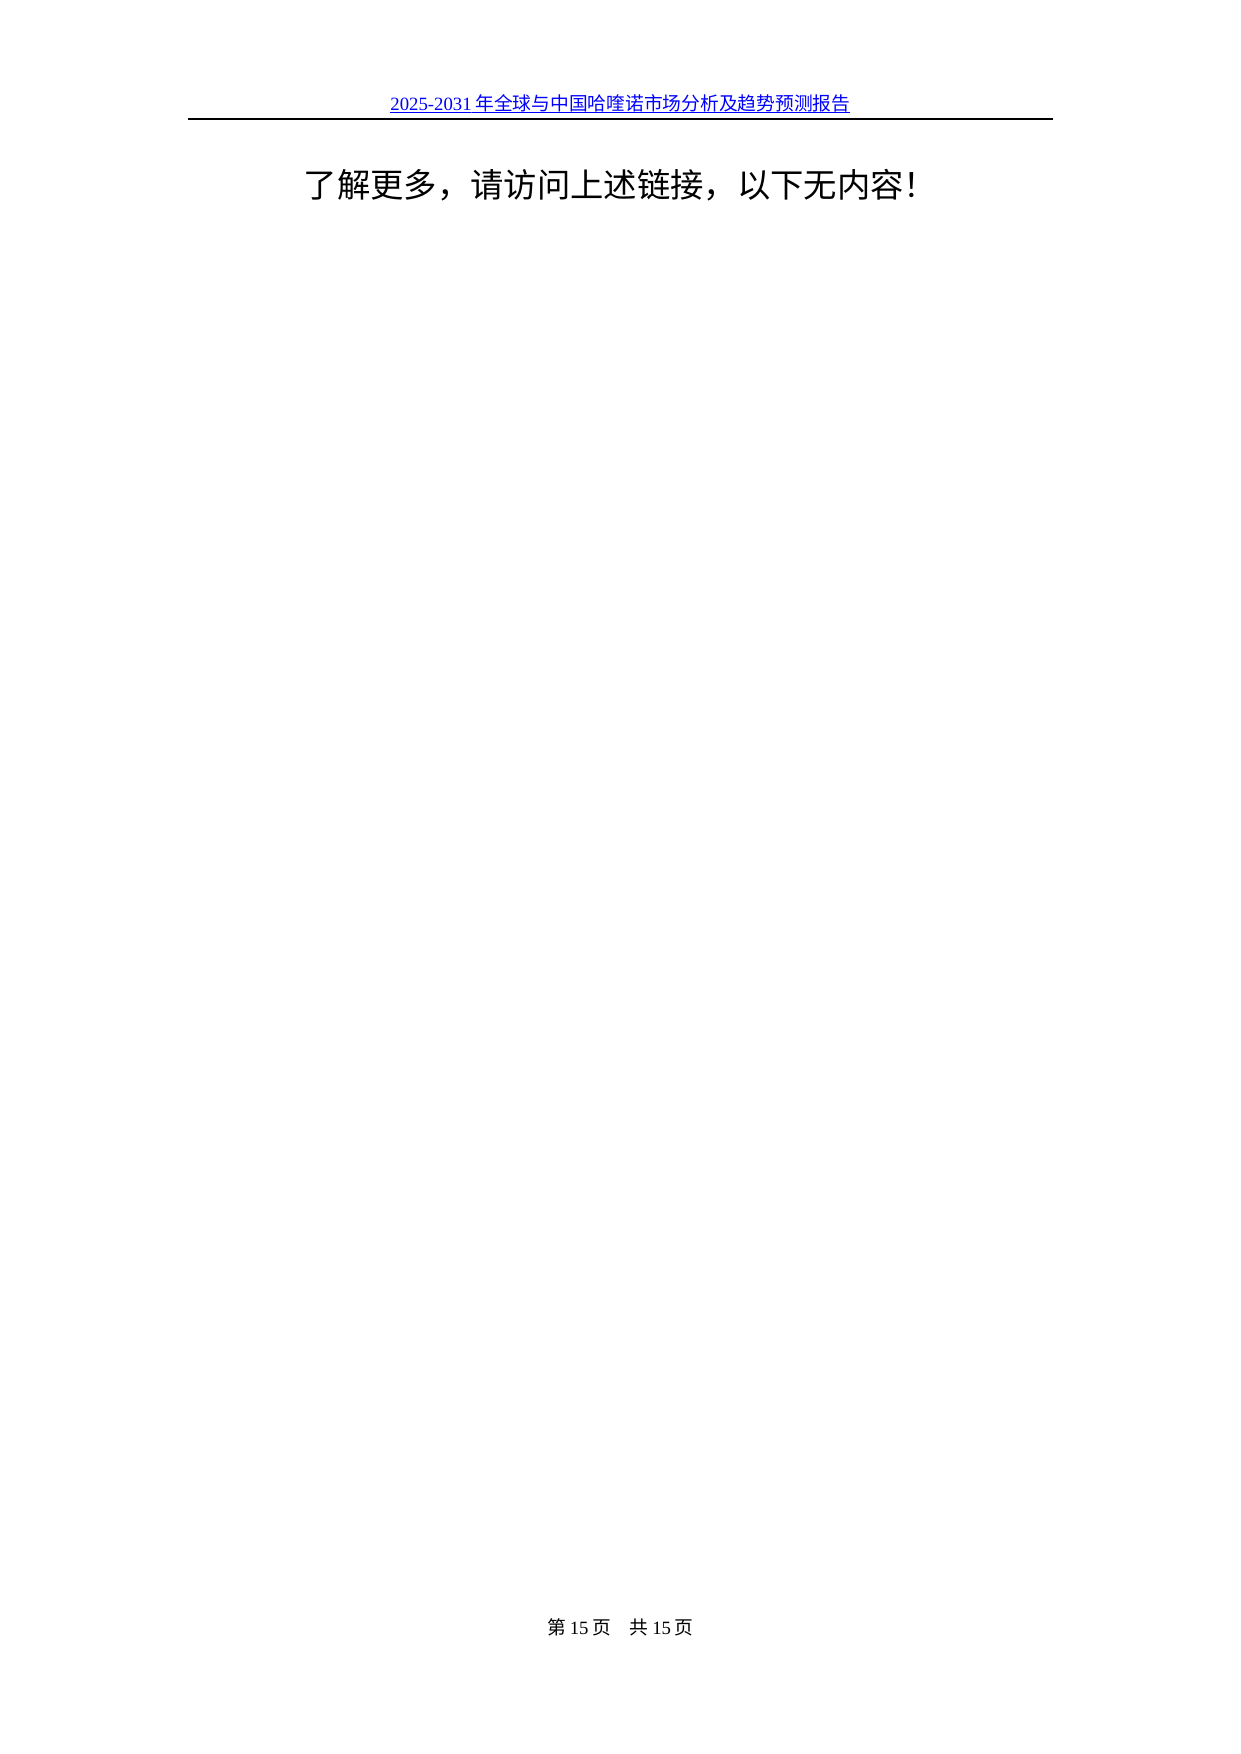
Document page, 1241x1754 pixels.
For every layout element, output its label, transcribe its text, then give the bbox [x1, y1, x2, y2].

title 了解更多，请访问上述链接，以下无内容！ [187, 150, 1053, 215]
